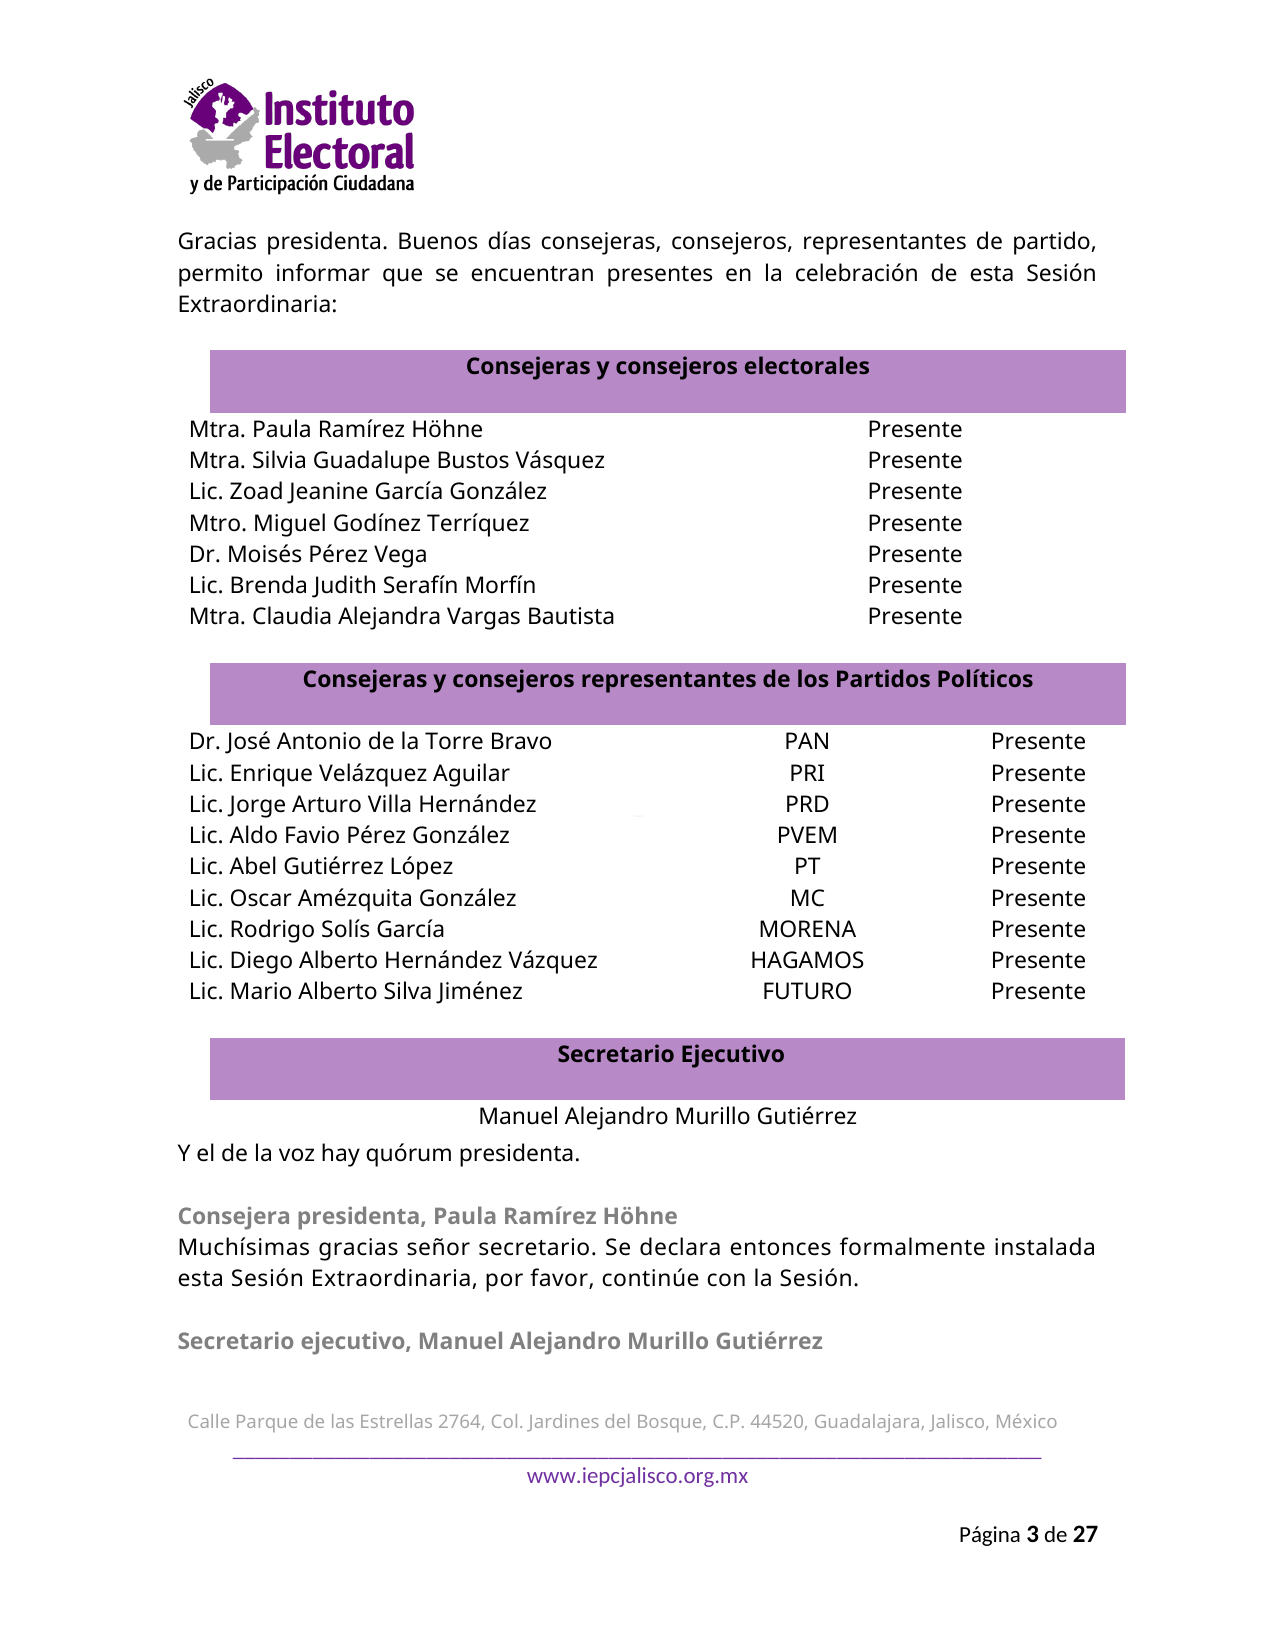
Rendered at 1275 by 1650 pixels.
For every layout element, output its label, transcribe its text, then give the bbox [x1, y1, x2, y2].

table_cell Lic. Aldo Favio Pérez González Lic. Abel Gutiérrez López Lic. Oscar Amézquita González [177, 819, 679, 913]
table_cell Presente [935, 725, 1141, 756]
table_cell MORENA HAGAMOS [679, 913, 935, 975]
table_cell Presente Presente [679, 538, 1151, 600]
table_cell Mtro. Miguel Godínez Terríquez [177, 506, 679, 538]
table_cell Presente [679, 475, 1151, 506]
table_header Consejeras y consejeros electorales [210, 350, 1126, 413]
table_cell Mtra. Silvia Guadalupe Bustos Vásquez [177, 444, 679, 475]
table_cell Lic. Enrique Velázquez Aguilar Lic. Jorge Arturo Villa Hernández [177, 756, 679, 819]
table_cell Presente [679, 444, 1151, 475]
table_cell Dr. Moisés Pérez Vega Lic. Brenda Judith Serafín Morfín [177, 538, 679, 600]
text Consejera presidenta, Paula Ramírez Höhne [177, 1200, 1098, 1231]
table_cell Presente [679, 413, 1151, 444]
table_header Consejeras y consejeros representantes de los Partidos Políticos [210, 663, 1126, 725]
table_cell Presente Presente [935, 756, 1141, 819]
table_cell Mtra. Paula Ramírez Höhne [177, 413, 679, 444]
text Y el de la voz hay quórum presidenta. [177, 1137, 1098, 1168]
table_cell Presente Presente [935, 913, 1141, 975]
table_cell Presente [679, 600, 1151, 631]
table_cell Presente [935, 975, 1141, 1006]
table_cell Lic. Zoad Jeanine García González [177, 475, 679, 506]
table_cell Presente [679, 506, 1151, 538]
table_cell Lic. Mario Alberto Silva Jiménez [177, 975, 679, 1006]
text Secretario ejecutivo, Manuel Alejandro Murillo Gutiérrez [177, 1325, 1098, 1356]
table_cell Manuel Alejandro Murillo Gutiérrez [210, 1100, 1125, 1137]
table_cell FUTURO [679, 975, 935, 1006]
table_cell Presente Presente Presente [935, 819, 1141, 913]
table_cell Mtra. Claudia Alejandra Vargas Bautista [177, 600, 679, 631]
table_cell PAN [679, 725, 935, 756]
table_header Secretario Ejecutivo [210, 1038, 1125, 1100]
text Muchísimas gracias señor secretario. Se declara entonces formalmente instalada esta Sesión Extraordinaria, por favor, continúe con la Sesión. [177, 1231, 1098, 1293]
table_cell Dr. José Antonio de la Torre Bravo [177, 725, 679, 756]
table_cell Lic. Rodrigo Solís García Lic. Diego Alberto Hernández Vázquez [177, 913, 679, 975]
picture [177, 73, 424, 198]
text Gracias presidenta. Buenos días consejeras, consejeros, representantes de partido, permito informar que se encuentran presentes en la celebración de esta Sesión Extraordinaria: [177, 225, 1098, 319]
table_cell PRI PRD [679, 756, 935, 819]
table_cell PVEM PT MC [679, 819, 935, 913]
